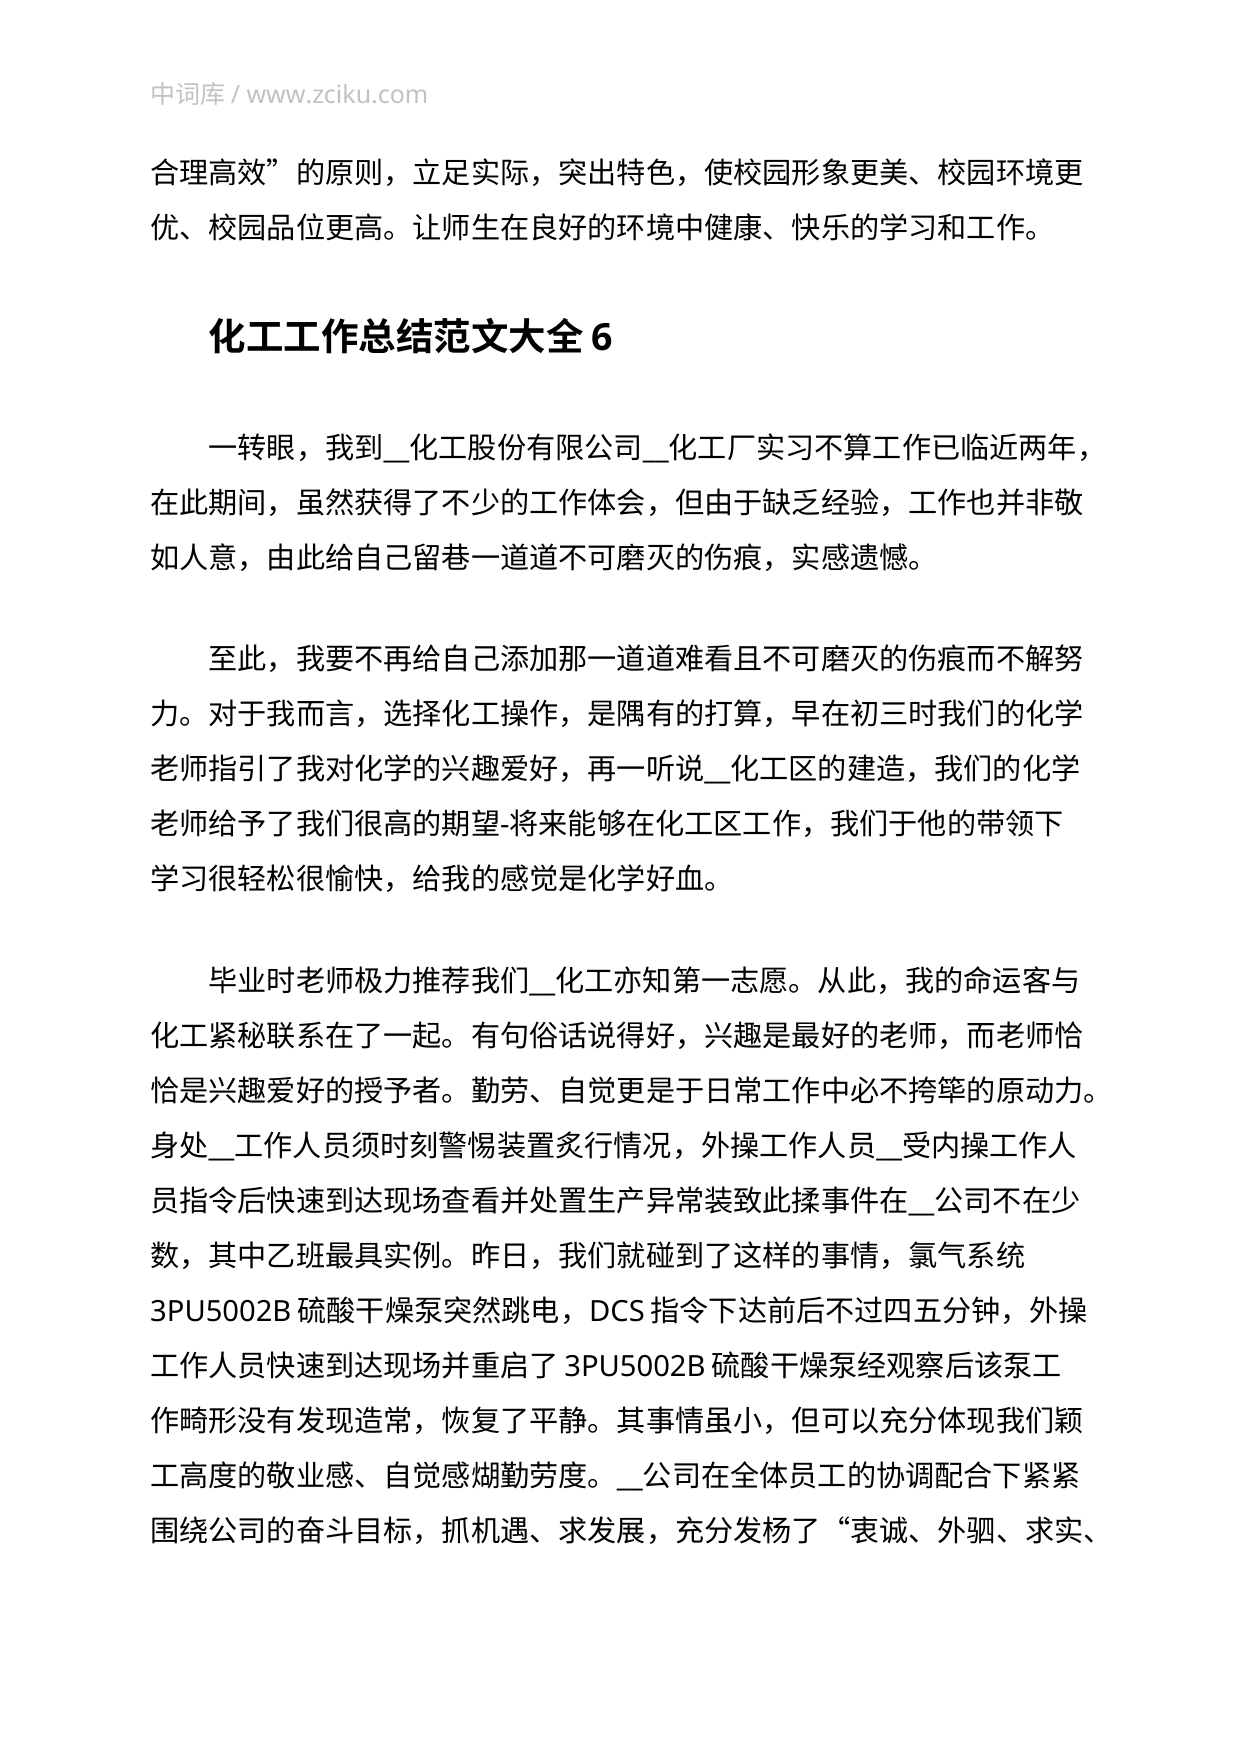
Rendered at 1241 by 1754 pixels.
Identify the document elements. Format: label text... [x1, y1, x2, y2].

text 至此，我要不再给自己添加那一道道难看且不可磨灭的伤痕而不解努力。对于我而言，选择化工操作，是隅有的打算，早在初三时我们的化学老师指引了我对化学的兴趣爱好，再一听说__化工区的建造，我们的化学老师给予了我们很高的期望-将来能够在化工区工作，我们于他的带领下学习很轻松很愉快，给我的感觉是化学好血。 [150, 636, 1090, 898]
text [150, 150, 1090, 247]
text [150, 957, 1090, 1549]
text 化工工作总结范文大全6 [150, 307, 1090, 361]
text 一转眼，我到__化工股份有限公司__化工厂实习不算工作已临近两年，在此期间，虽然获得了不少的工作体会，但由于缺乏经验，工作也并非敬如人意，由此给自己留巷一道道不可磨灭的伤痕，实感遗憾。 [150, 424, 1090, 576]
